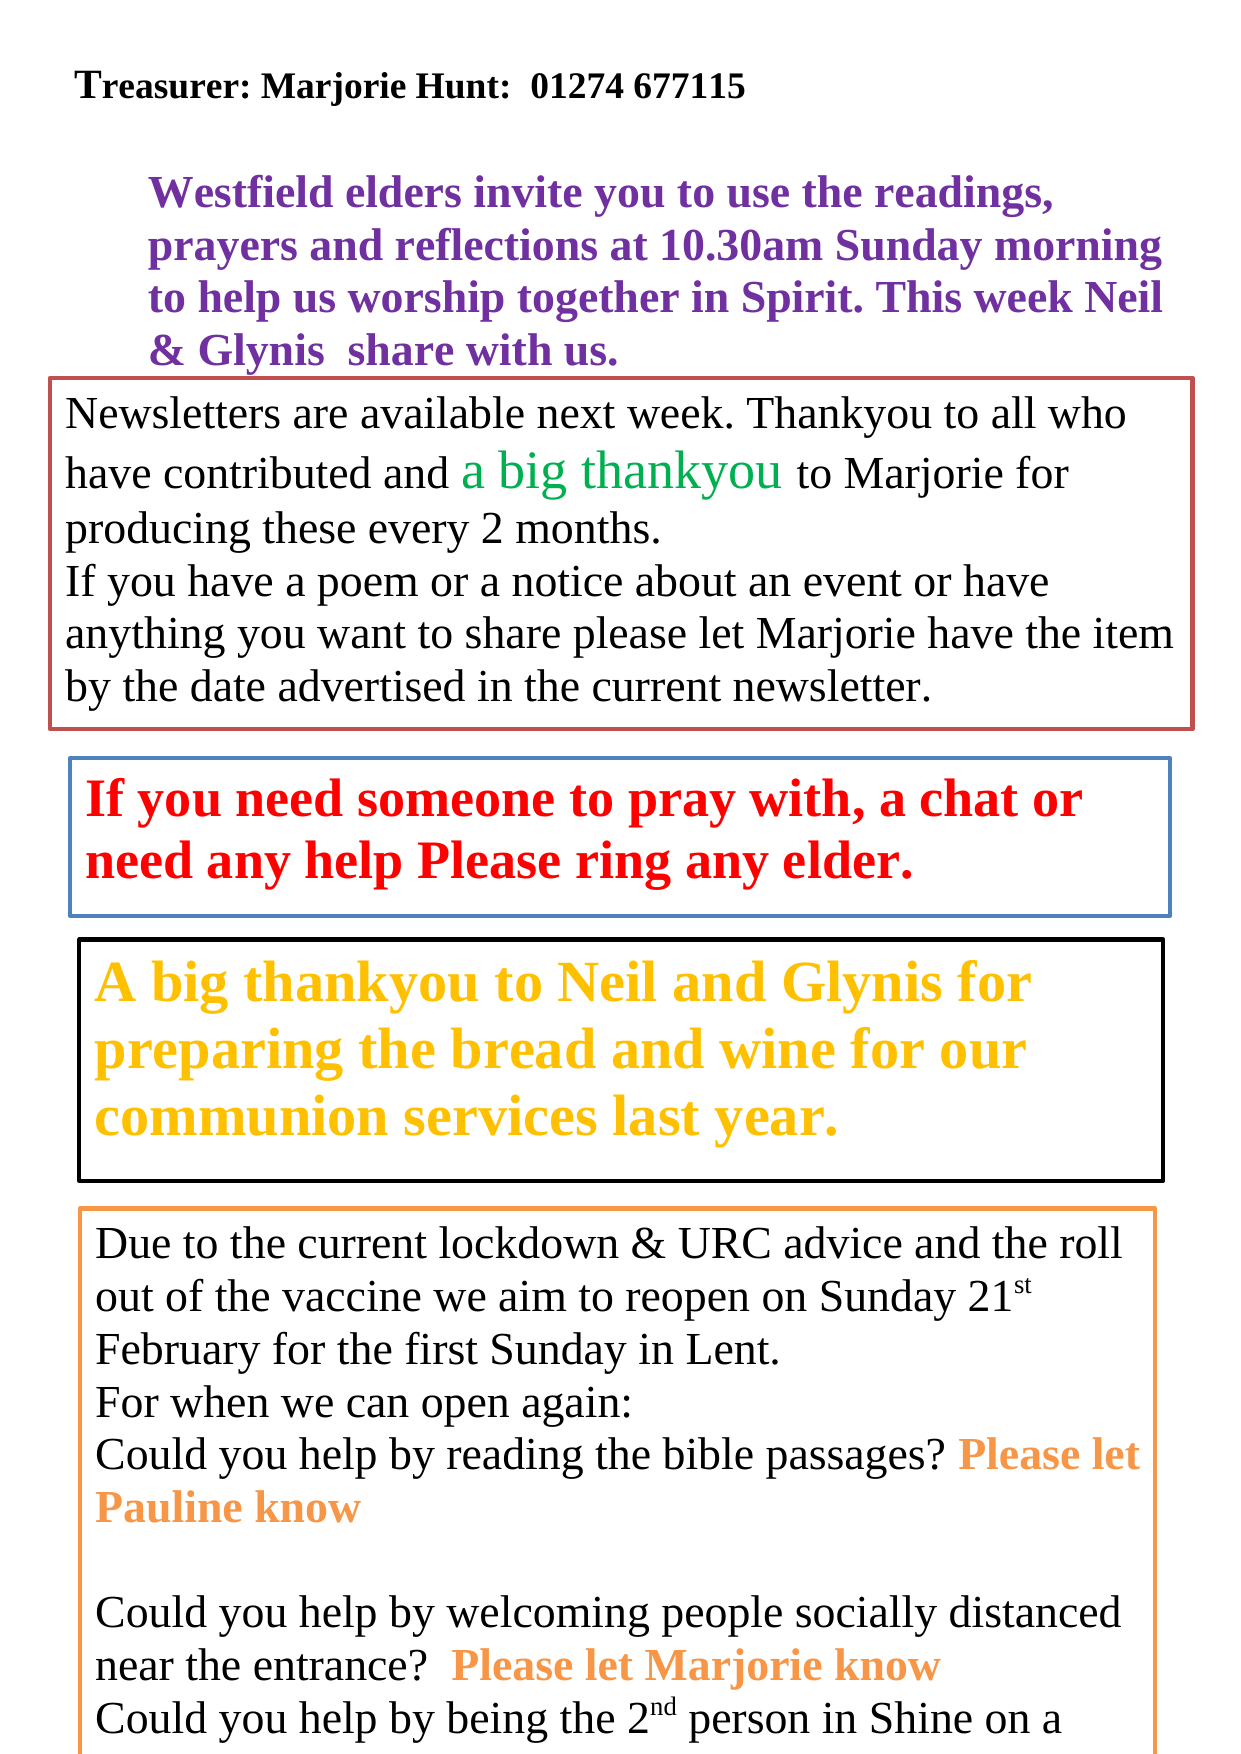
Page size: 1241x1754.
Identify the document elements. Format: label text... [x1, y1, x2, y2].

text Treasurer: Marjorie Hunt: 01274 677115 [74, 59, 1240, 107]
text Westfield elders invite you to use the readings, prayers and reflections at 10.30am Sunday morning to help us worship together in Spirit. This week Neil & Glynis share with us. [148, 164, 1167, 375]
table_header [1144, 375, 1240, 456]
